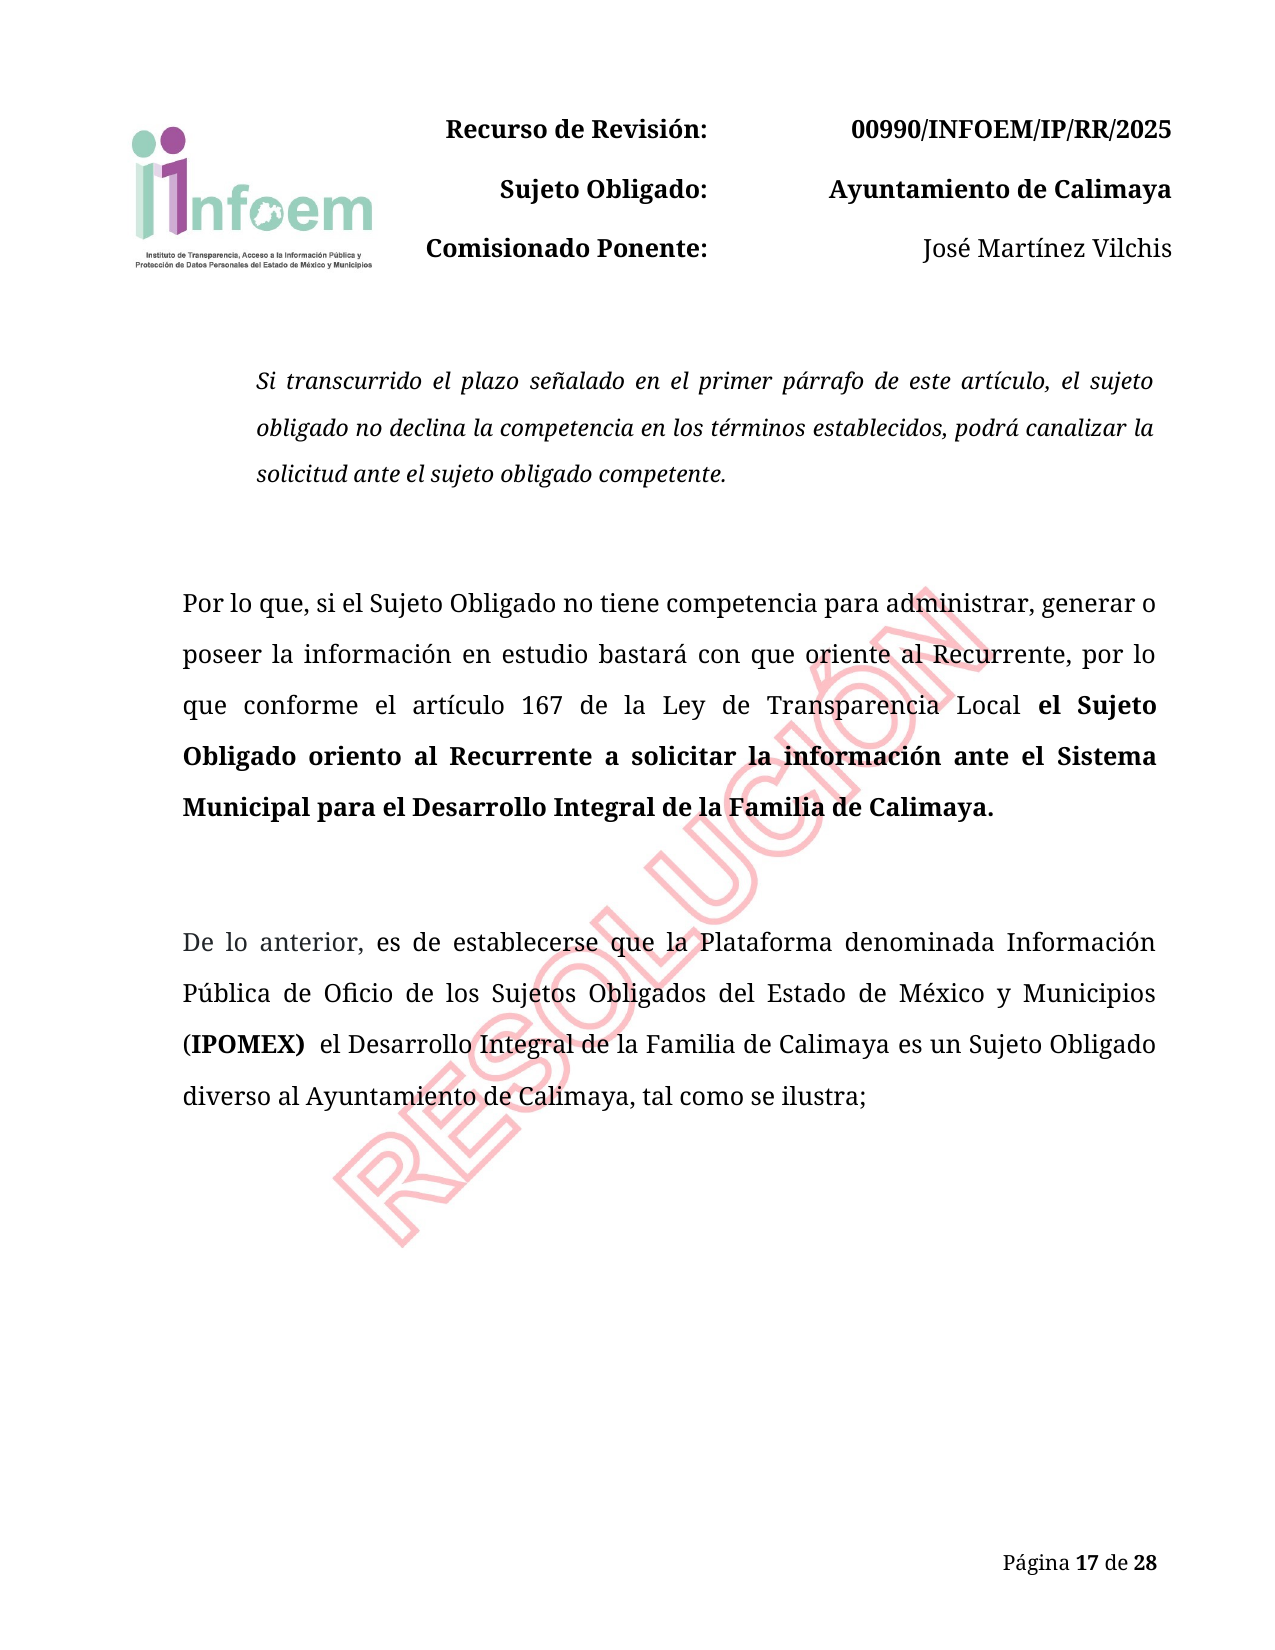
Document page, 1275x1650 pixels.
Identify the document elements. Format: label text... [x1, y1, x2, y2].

text Por lo que, si el Sujeto Obligado no tiene competencia para administrar, generar o poseer la información en estudio bastará con que oriente al Recurrente, por lo que conforme el artículo 167 de la Ley de Transparencia Local el Sujeto Obligado oriento al Recurrente a solicitar la información ante el Sistema Municipal para el Desarrollo Integral de la Familia de Calimaya. [182, 586, 1157, 824]
text Si transcurrido el plazo señalado en el primer párrafo de este artículo, el sujeto obligado no declina la competencia en los términos establecidos, podrá canalizar la solicitud ante el sujeto obligado competente. [256, 365, 1157, 490]
picture [12, 66, 1275, 1650]
text De lo anterior, es de establecerse que la Plataforma denominada Información Pública de Oficio de los Sujetos Obligados del Estado de México y Municipios (IPOMEX) el Desarrollo Integral de la Familia de Calimaya es un Sujeto Obligado diverso al Ayuntamiento de Calimaya, tal como se ilustra; [182, 925, 1157, 1112]
